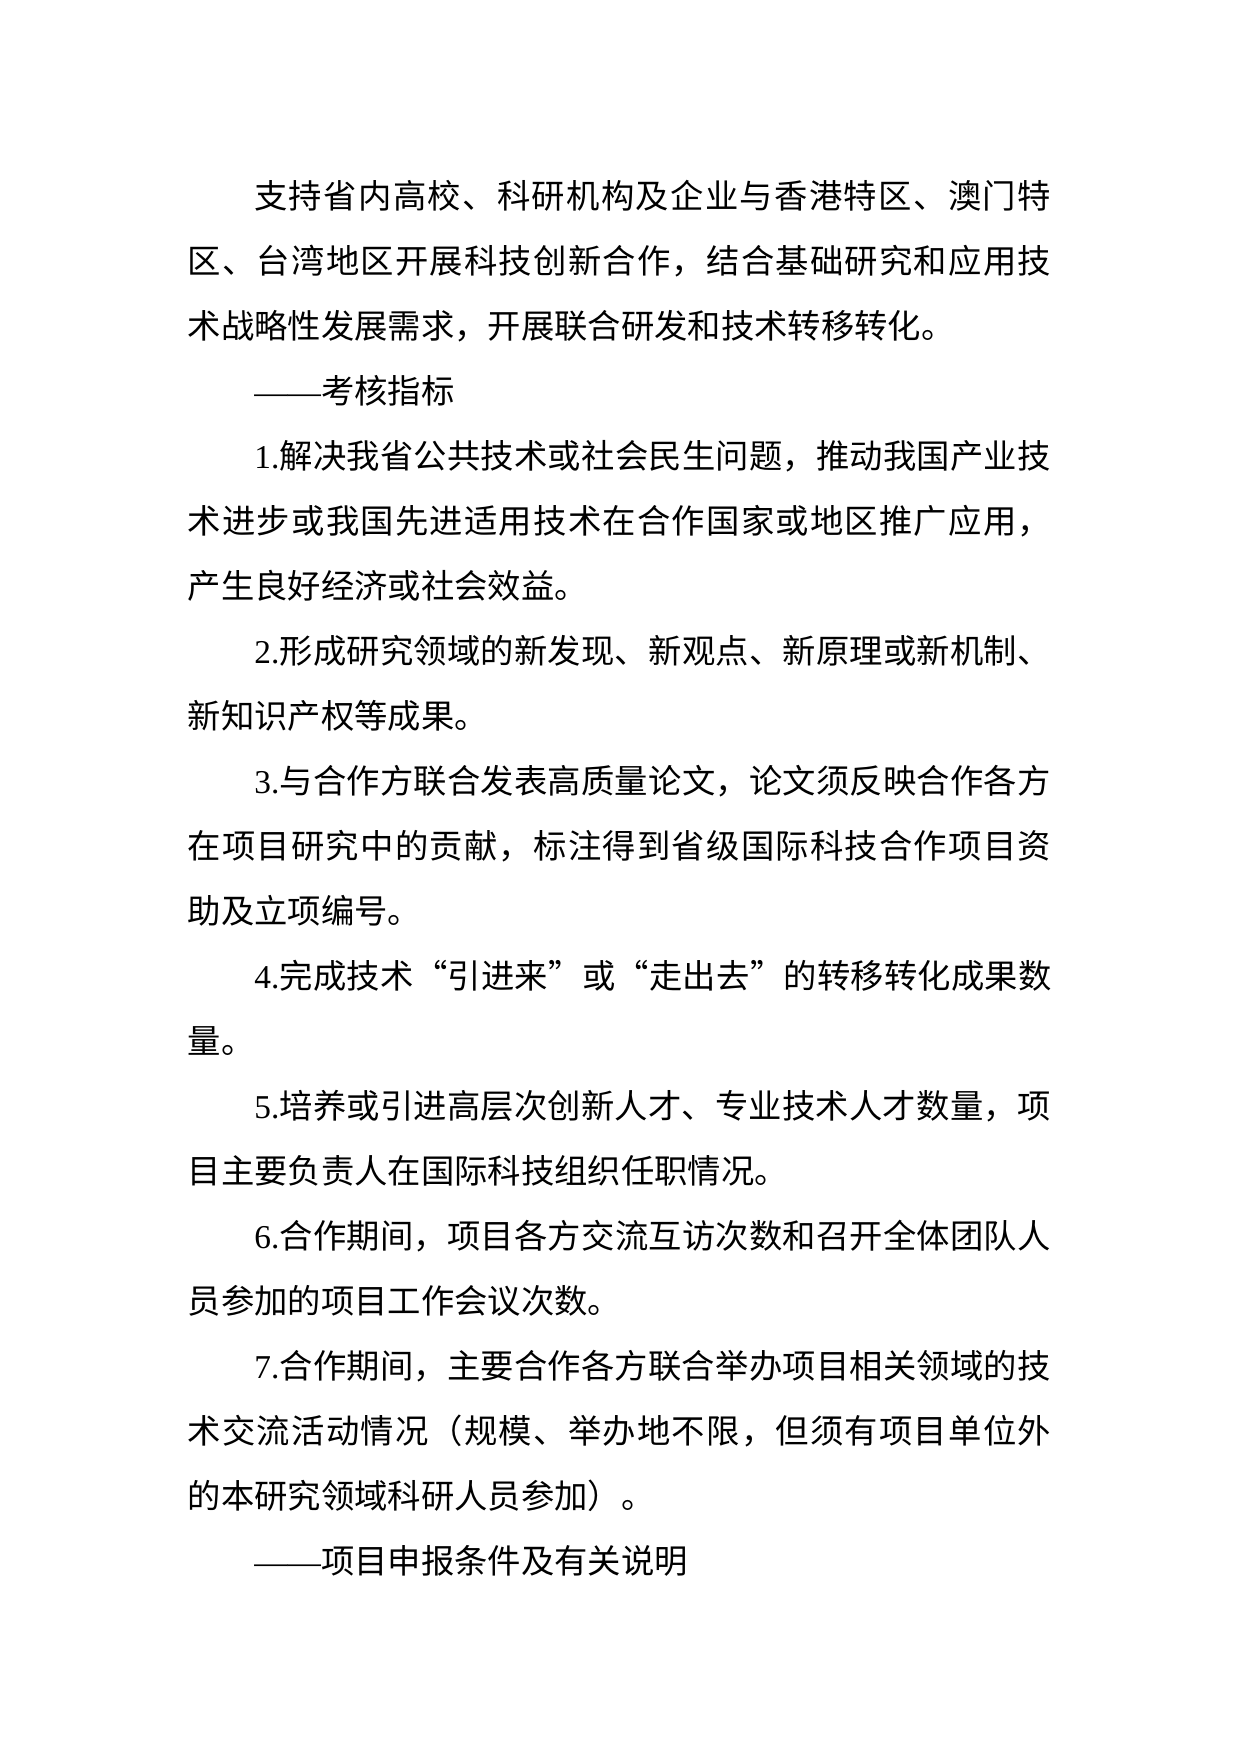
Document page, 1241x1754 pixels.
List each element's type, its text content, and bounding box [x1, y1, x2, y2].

text 5.培养或引进高层次创新人才、专业技术人才数量，项目主要负责人在国际科技组织任职情况。 [187, 1072, 1053, 1202]
text 2.形成研究领域的新发现、新观点、新原理或新机制、新知识产权等成果。 [187, 617, 1053, 747]
text 3.与合作方联合发表高质量论文，论文须反映合作各方在项目研究中的贡献，标注得到省级国际科技合作项目资助及立项编号。 [187, 747, 1053, 942]
text ——考核指标 [187, 357, 1053, 422]
text ——项目申报条件及有关说明 [187, 1527, 1053, 1592]
text 1.解决我省公共技术或社会民生问题，推动我国产业技术进步或我国先进适用技术在合作国家或地区推广应用，产生良好经济或社会效益。 [187, 422, 1053, 617]
text 支持省内高校、科研机构及企业与香港特区、澳门特区、台湾地区开展科技创新合作，结合基础研究和应用技术战略性发展需求，开展联合研发和技术转移转化。 [187, 162, 1053, 357]
text 6.合作期间，项目各方交流互访次数和召开全体团队人员参加的项目工作会议次数。 [187, 1202, 1053, 1332]
text 4.完成技术“引进来”或“走出去”的转移转化成果数量。 [187, 942, 1053, 1072]
text 7.合作期间，主要合作各方联合举办项目相关领域的技术交流活动情况（规模、举办地不限，但须有项目单位外的本研究领域科研人员参加）。 [187, 1332, 1053, 1527]
